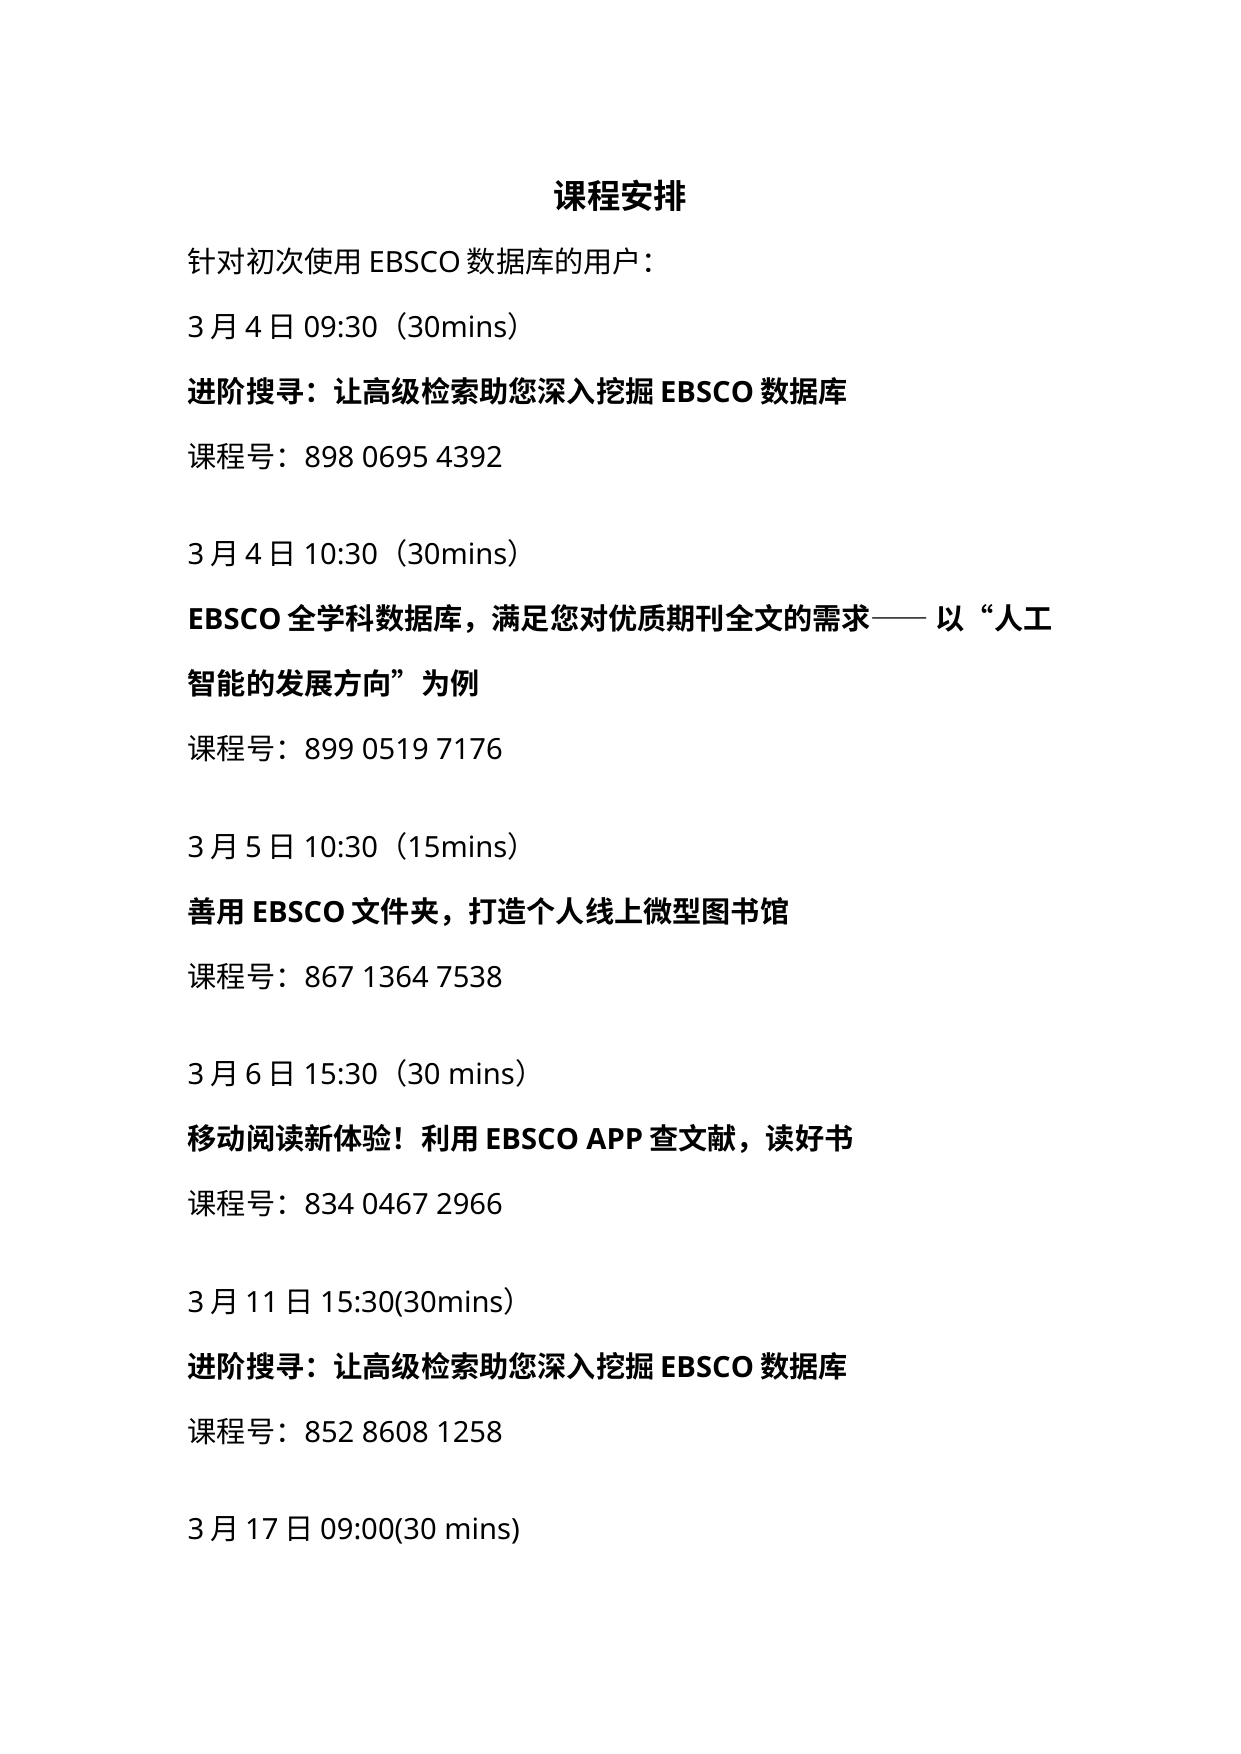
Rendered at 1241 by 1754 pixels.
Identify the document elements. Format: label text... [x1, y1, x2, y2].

text 进阶搜寻：让高级检索助您深入挖掘EBSCO数据库 [187, 1332, 1053, 1397]
text 3月11日 15:30(30mins） [187, 1267, 1053, 1332]
text 课程号：834 0467 2966 [187, 1169, 1053, 1234]
text 3月5日 10:30（15mins） [187, 812, 1053, 877]
text 3月4日 10:30（30mins） [187, 519, 1053, 584]
text 课程号：899 0519 7176 [187, 714, 1053, 779]
text 针对初次使用EBSCO数据库的用户： [187, 227, 1053, 292]
text 移动阅读新体验！利用EBSCO APP查文献，读好书 [187, 1104, 1053, 1169]
text 进阶搜寻：让高级检索助您深入挖掘EBSCO数据库 [187, 357, 1053, 422]
text 课程号：867 1364 7538 [187, 942, 1053, 1007]
text 3月17日 09:00(30 mins) [187, 1494, 1053, 1559]
text EBSCO全学科数据库，满足您对优质期刊全文的需求—— 以“人工智能的发展方向”为例 [187, 584, 1053, 714]
text 课程号：898 0695 4392 [187, 422, 1053, 487]
text 课程安排 [187, 162, 1053, 227]
text 课程号：852 8608 1258 [187, 1397, 1053, 1462]
text 3月6日 15:30（30 mins） [187, 1039, 1053, 1104]
text 3月4日 09:30（30mins） [187, 292, 1053, 357]
text 善用EBSCO文件夹，打造个人线上微型图书馆 [187, 877, 1053, 942]
